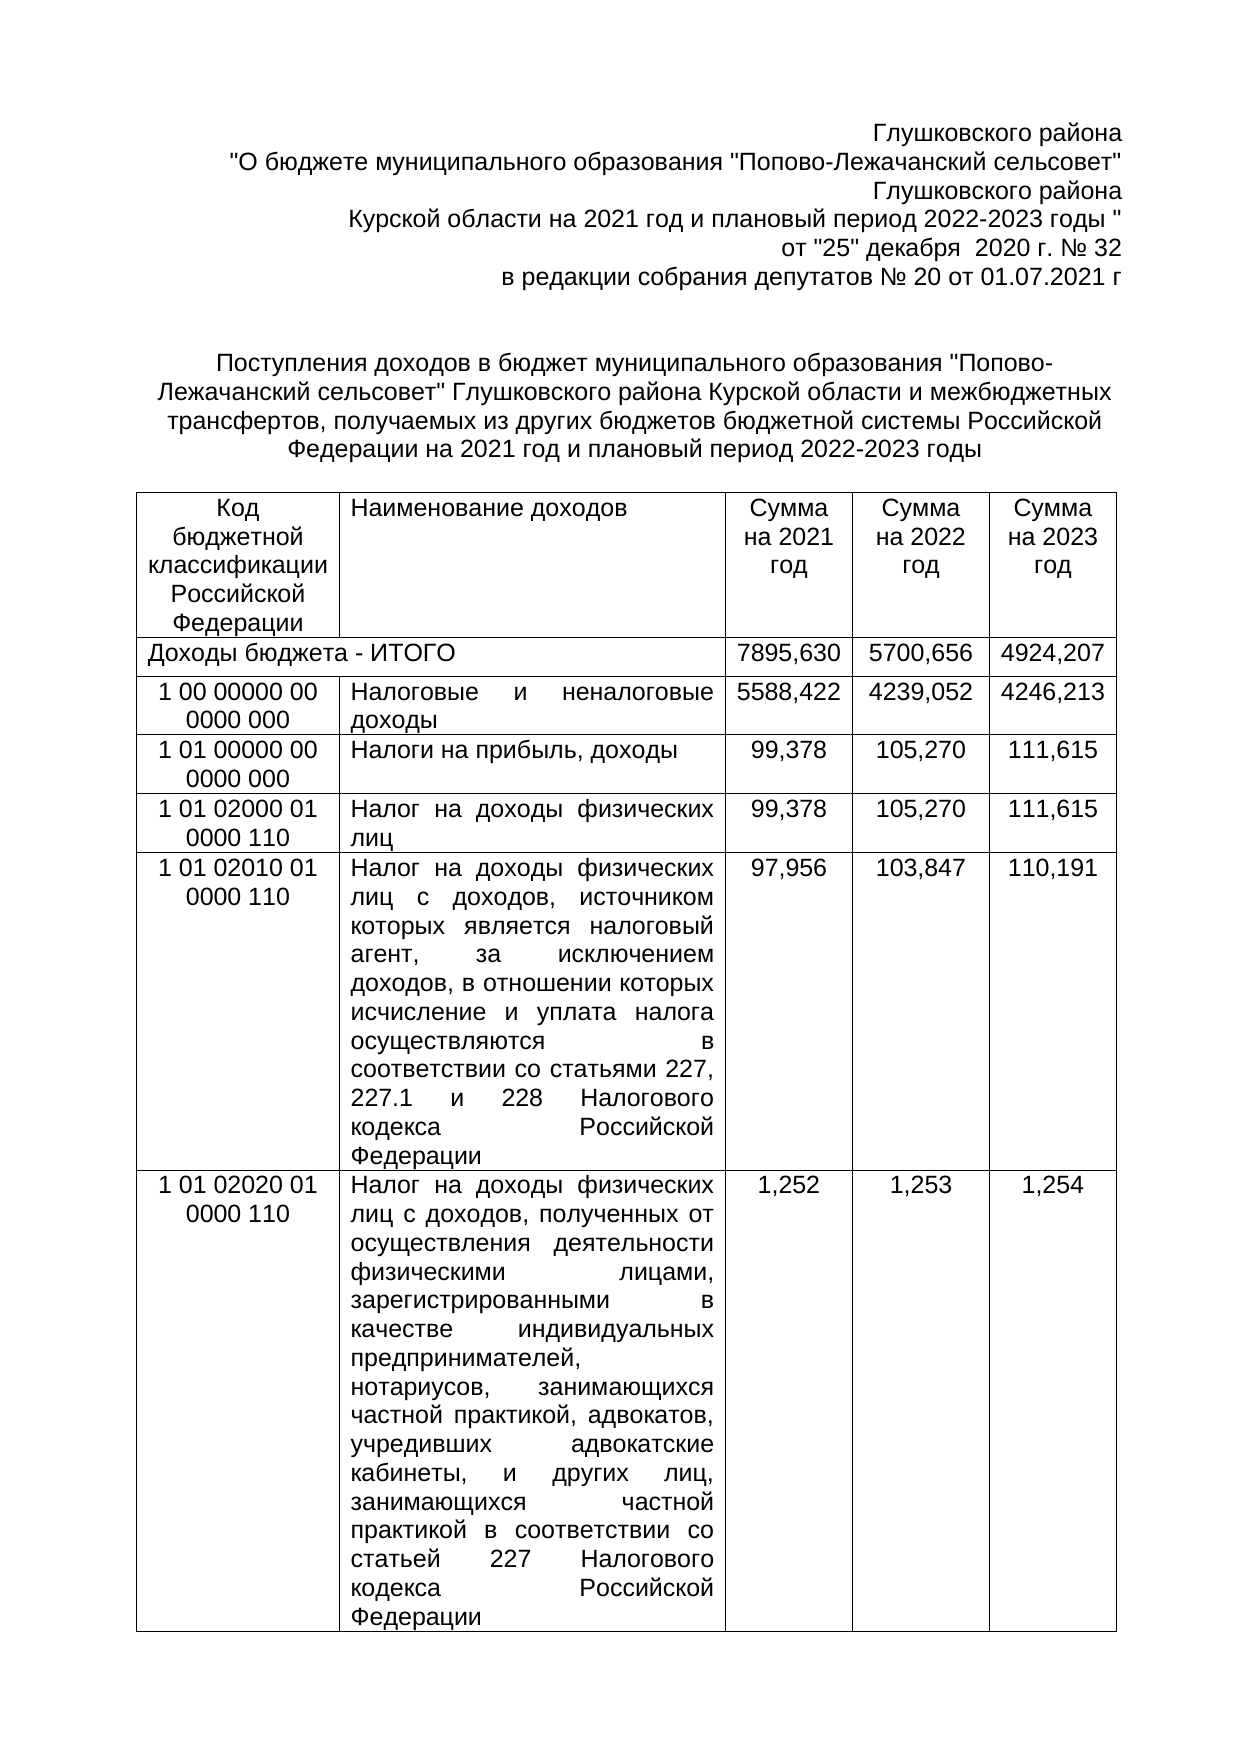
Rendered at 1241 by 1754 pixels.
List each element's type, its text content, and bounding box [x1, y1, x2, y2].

table_cell 1 01 02010 01 0000 110 [137, 853, 339, 1169]
table_cell 1 01 00000 00 0000 000 [137, 735, 339, 793]
table_cell Налог на доходы физических лиц с доходов, полученных от осуществления деятельности физическими лицами, зарегистрированными в качестве индивидуальных предпринимателей, нотариусов, занимающихся частной практикой, адвокатов, учредивших адвокатские кабинеты, и других лиц, занимающихся частной практикой в соответствии со статьей 227 Налогового кодекса Российской Федерации [340, 1171, 725, 1631]
table_cell 110,191 [990, 853, 1116, 1169]
table_cell 105,270 [853, 735, 989, 793]
table_cell 99,378 [726, 794, 852, 852]
table_cell 4246,213 [990, 677, 1116, 734]
text "О бюджете муниципального образования "Попово-Лежачанский сельсовет" Глушковского района [148, 147, 1122, 204]
table_header Сумма на 2021 год [726, 493, 852, 637]
table_cell Налог на доходы физических лиц с доходов, источником которых является налоговый агент, за исключением доходов, в отношении которых исчисление и уплата налога осуществляются в соответствии со статьями 227, 227.1 и 228 Налогового кодекса Российской Федерации [340, 853, 725, 1169]
table_cell 7895,630 [726, 638, 852, 676]
table_cell 103,847 [853, 853, 989, 1169]
table_header Код бюджетной классификации Российской Федерации [137, 493, 339, 637]
table_cell 111,615 [990, 794, 1116, 852]
table_header Сумма на 2023 год [990, 493, 1116, 637]
table_cell 111,615 [990, 735, 1116, 793]
table_cell 1 01 02000 01 0000 110 [137, 794, 339, 852]
table_cell 4239,052 [853, 677, 989, 734]
table_cell 97,956 [726, 853, 852, 1169]
text от "25" декабря 2020 г. № 32 [148, 233, 1122, 262]
table_cell 5700,656 [853, 638, 989, 676]
table_cell 1,253 [853, 1171, 989, 1631]
table_cell 1,254 [990, 1171, 1116, 1631]
table_cell 1 00 00000 00 0000 000 [137, 677, 339, 734]
table_cell 4924,207 [990, 638, 1116, 676]
table_cell Доходы бюджета - ИТОГО [137, 638, 725, 676]
text Поступления доходов в бюджет муниципального образования "Попово-Лежачанский сельсовет" Глушковского района Курской области и межбюджетных трансфертов, получаемых из других бюджетов бюджетной системы Российской Федерации на 2021 год и плановый период 2022-2023 годы [148, 348, 1122, 463]
text Курской области на 2021 год и плановый период 2022-2023 годы " [148, 204, 1122, 233]
table_header Наименование доходов [340, 493, 725, 637]
table_cell 5588,422 [726, 677, 852, 734]
table_cell 105,270 [853, 794, 989, 852]
table_cell 1 01 02020 01 0000 110 [137, 1171, 339, 1631]
table_cell 1,252 [726, 1171, 852, 1631]
table_cell Налоги на прибыль, доходы [340, 735, 725, 793]
text в редакции собрания депутатов № 20 от 01.07.2021 г [148, 262, 1122, 291]
table_cell Налоговые и неналоговые доходы [340, 677, 725, 734]
table_cell Налог на доходы физических лиц [340, 794, 725, 852]
text Глушковского района [148, 118, 1122, 147]
table_header Сумма на 2022 год [853, 493, 989, 637]
table_cell 99,378 [726, 735, 852, 793]
